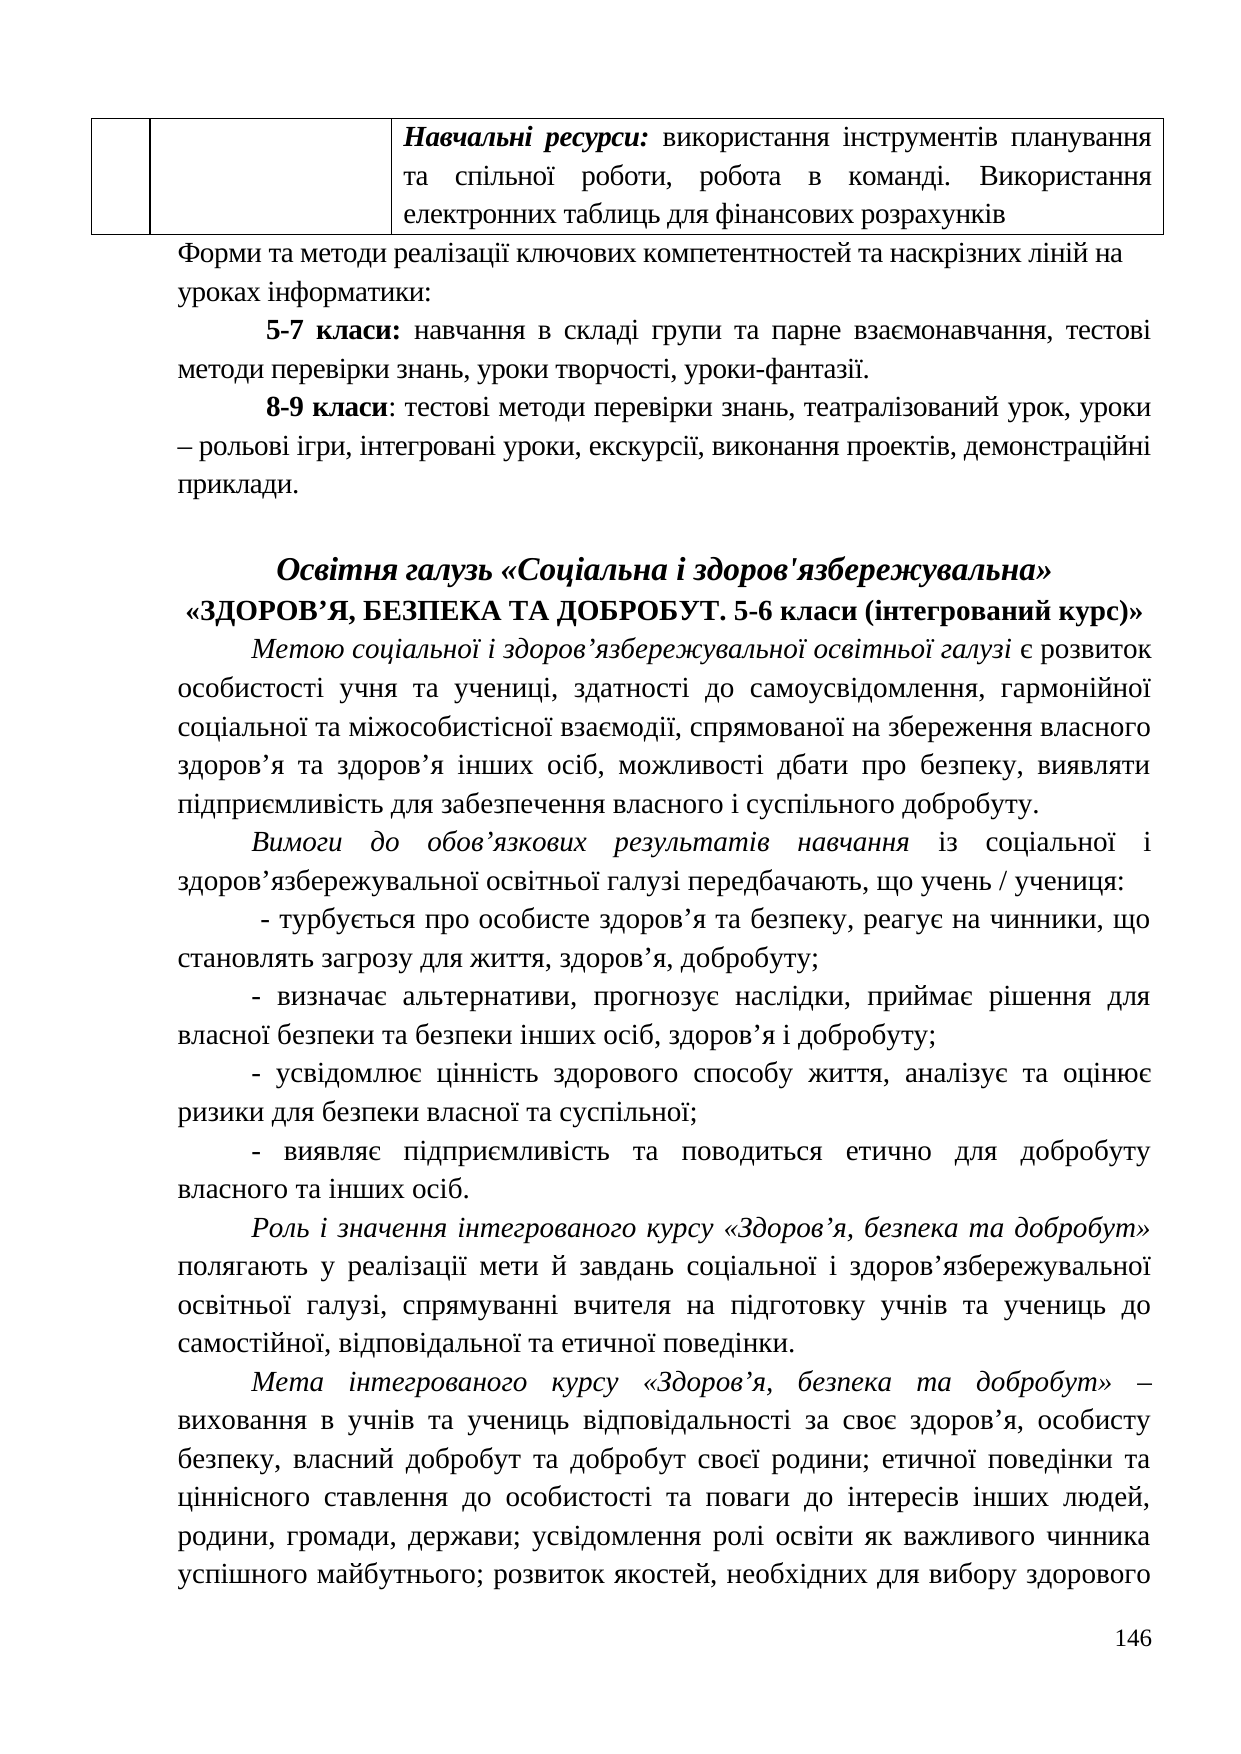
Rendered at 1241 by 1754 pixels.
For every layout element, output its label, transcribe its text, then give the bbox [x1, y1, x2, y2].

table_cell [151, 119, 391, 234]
text Роль і значення інтегрованого курсу «Здоров’я, безпека та добробут» полягають у реалізації мети й завдань соціальної і здоров’язбережувальної освітньої галузі, спрямуванні вчителя на підготовку учнів та учениць до самостійної, відповідальної та етичної поведінки. [177, 1210, 1152, 1359]
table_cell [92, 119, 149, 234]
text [177, 1364, 1152, 1590]
text Форми та методи реалізації ключових компетентностей та наскрізних ліній на уроках інформатики: [177, 235, 1152, 307]
text Освітня галузь «Соціальна і здоров'язбережувальна» [177, 549, 1152, 587]
text - виявляє підприємливість та поводиться етично для добробуту власного та інших осіб. [177, 1133, 1152, 1205]
text - усвідомлює цінність здорового способу життя, аналізує та оцінює ризики для безпеки власної та суспільної; [177, 1056, 1152, 1128]
text - турбується про особисте здоров’я та безпеку, реагує на чинники, що становлять загрозу для життя, здоров’я, добробуту; [177, 901, 1152, 973]
text - визначає альтернативи, прогнозує наслідки, приймає рішення для власної безпеки та безпеки інших осіб, здоров’я і добробуту; [177, 978, 1152, 1051]
text Вимоги до обов’язкових результатів навчання із соціальної і здоров’язбережувальної освітньої галузі передбачають, що учень / учениця: [177, 824, 1152, 896]
text «ЗДОРОВ’Я, БЕЗПЕКА ТА ДОБРОБУТ. 5-6 класи (інтегрований курс)» [177, 593, 1152, 627]
text 5-7 класи: навчання в складі групи та парне взаємонавчання, тестові методи перевірки знань, уроки творчості, уроки-фантазії. [177, 312, 1152, 384]
text Метою соціальної і здоров’язбережувальної освітньої галузі є розвиток особистості учня та учениці, здатності до самоусвідомлення, гармонійної соціальної та міжособистісної взаємодії, спрямованої на збереження власного здоров’я та здоров’я інших осіб, можливості дбати про безпеку, виявляти підприємливість для забезпечення власного і суспільного добробуту. [177, 632, 1152, 819]
text 8-9 класи: тестові методи перевірки знань, театралізований урок, уроки – рольові ігри, інтегровані уроки, екскурсії, виконання проектів, демонстраційні приклади. [177, 389, 1152, 500]
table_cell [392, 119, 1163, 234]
